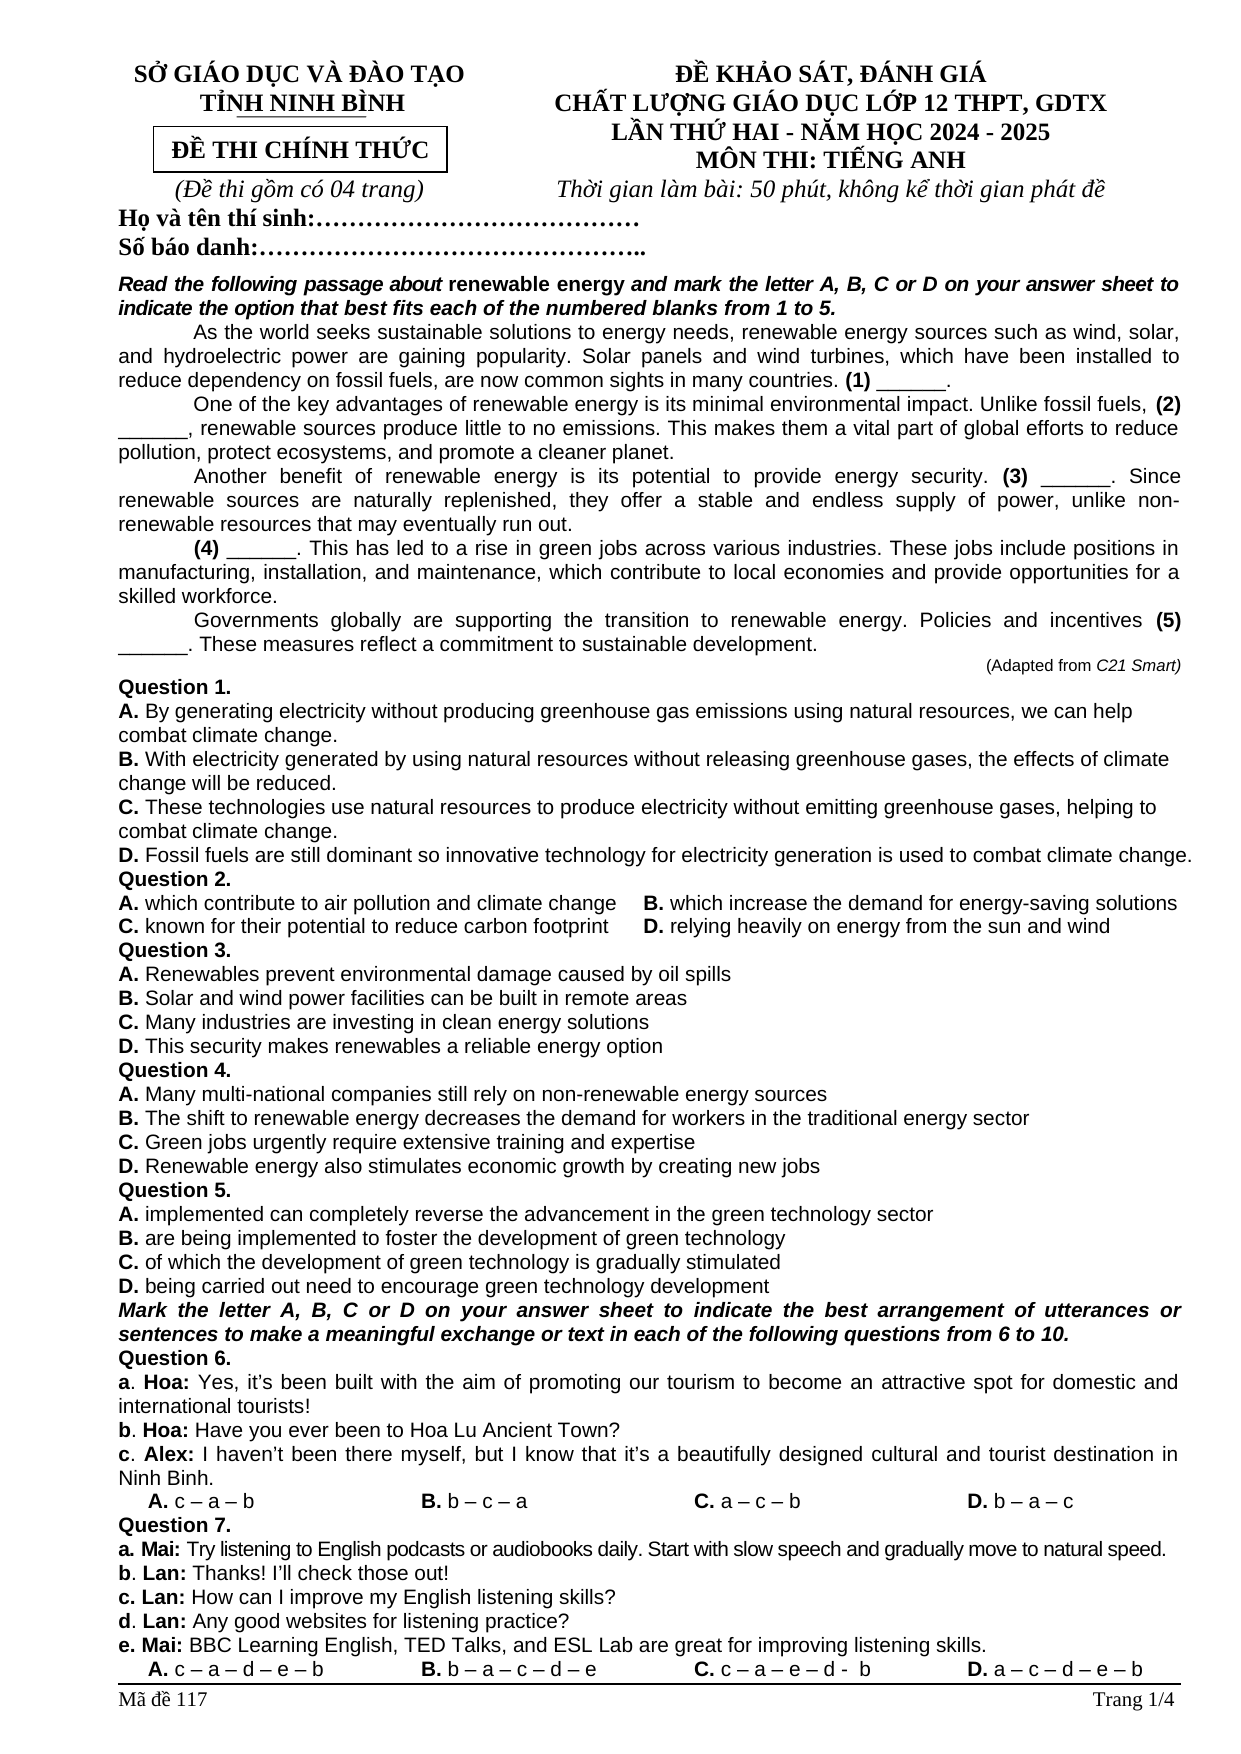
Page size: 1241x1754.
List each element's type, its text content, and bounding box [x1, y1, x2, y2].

text A. implemented can completely reverse the advancement in the green technology sector [118, 1202, 1181, 1226]
text Question 1. [118, 675, 1181, 699]
text e. Mai: BBC Learning English, TED Talks, and ESL Lab are great for improving listening skills. [118, 1633, 1181, 1657]
table_header SỞ GIÁO DỤC VÀ ĐÀO TẠO TỈNH NINH BÌNH (Đề thi gồm có 04 trang) [118, 59, 480, 203]
text a. Hoa: Yes, it’s been built with the aim of promoting our tourism to become an attractive spot for domestic and international tourists! [118, 1369, 1181, 1417]
text Question 5. [118, 1178, 1181, 1202]
text C. of which the development of green technology is gradually stimulated [118, 1250, 1181, 1274]
text (Adapted from C21 Smart) [868, 656, 1181, 675]
text Question 3. [118, 938, 1181, 962]
text C. Many industries are investing in clean energy solutions [118, 1010, 1181, 1034]
text Another benefit of renewable energy is its potential to provide energy security. (3) ______. Since renewable sources are naturally replenished, they offer a stable and endless supply of power, unlike non- renewable resources that may eventually run out. [118, 464, 1181, 536]
text A. c – a – d – e – b B. b – a – c – d – e C. c – a – e – d - b D. a – c – d – e – b [118, 1657, 1181, 1681]
text Question 4. [118, 1058, 1181, 1082]
text C. known for their potential to reduce carbon footprint D. relying heavily on energy from the sun and wind [118, 914, 1181, 938]
table_header ĐỀ KHẢO SÁT, ĐÁNH GIÁ CHẤT LƯỢNG GIÁO DỤC LỚP 12 THPT, GDTX LẦN THỨ HAI - NĂM HỌC 2024 - 2025 MÔN THI: TIẾNG ANH Thời gian làm bài: 50 phút, không kể thời gian phát đề [480, 59, 1181, 203]
text A. Renewables prevent environmental damage caused by oil spills [118, 962, 1181, 986]
text C. These technologies use natural resources to produce electricity without emitting greenhouse gases, helping to combat climate change. [118, 794, 1181, 842]
text c. Alex: I haven’t been there myself, but I know that it’s a beautifully designed cultural and tourist destination in Ninh Binh. [118, 1441, 1181, 1489]
text B. With electricity generated by using natural resources without releasing greenhouse gases, the effects of climate change will be reduced. [118, 747, 1181, 794]
text B. are being implemented to foster the development of green technology [118, 1226, 1181, 1250]
text A. Many multi-national companies still rely on non-renewable energy sources [118, 1082, 1181, 1106]
text c. Lan: How can I improve my English listening skills? [118, 1585, 1181, 1609]
text Question 6. [118, 1346, 1181, 1369]
text D. This security makes renewables a reliable energy option [118, 1034, 1181, 1058]
text As the world seeks sustainable solutions to energy needs, renewable energy sources such as wind, solar, and hydroelectric power are gaining popularity. Solar panels and wind turbines, which have been installed to reduce dependency on fossil fuels, are now common sights in many countries. (1) ______. [118, 320, 1181, 392]
text One of the key advantages of renewable energy is its minimal environmental impact. Unlike fossil fuels, (2) ______, renewable sources produce little to no emissions. This makes them a vital part of global efforts to reduce pollution, protect ecosystems, and promote a cleaner planet. [118, 392, 1181, 464]
text (4) ______. This has led to a rise in green jobs across various industries. These jobs include positions in manufacturing, installation, and maintenance, which contribute to local economies and provide opportunities for a skilled workforce. [118, 536, 1181, 608]
text B. Solar and wind power facilities can be built in remote areas [118, 986, 1181, 1010]
subtitle Mark the letter A, B, C or D on your answer sheet to indicate the best arrangement of utterances or sentences to make a meaningful exchange or text in each of the following questions from 6 to 10. [118, 1298, 1181, 1346]
text Question 7. [118, 1513, 1181, 1537]
text C. Green jobs urgently require extensive training and expertise [118, 1130, 1181, 1154]
text Số báo danh:……………………………………….. [118, 232, 1181, 260]
text A. By generating electricity without producing greenhouse gas emissions using natural resources, we can help combat climate change. [118, 699, 1181, 747]
text b. Lan: Thanks! I’ll check those out! [118, 1561, 1181, 1585]
text b. Hoa: Have you ever been to Hoa Lu Ancient Town? [118, 1417, 1181, 1441]
subtitle Read the following passage about renewable energy and mark the letter A, B, C or D on your answer sheet to indicate the option that best fits each of the numbered blanks from 1 to 5. [118, 272, 1181, 320]
text A. c – a – b B. b – c – a C. a – c – b D. b – a – c [118, 1489, 1181, 1513]
text D. Renewable energy also stimulates economic growth by creating new jobs [118, 1154, 1181, 1178]
text Họ và tên thí sinh:………………………………… [118, 203, 1181, 232]
text d. Lan: Any good websites for listening practice? [118, 1609, 1181, 1633]
text D. being carried out need to encourage green technology development [118, 1274, 1181, 1298]
text Question 2. [118, 866, 1181, 890]
text a. Mai: Try listening to English podcasts or audiobooks daily. Start with slow speech and gradually move to natural speed. [118, 1537, 1181, 1561]
text B. The shift to renewable energy decreases the demand for workers in the traditional energy sector [118, 1106, 1181, 1130]
text D. Fossil fuels are still dominant so innovative technology for electricity generation is used to combat climate change. [118, 842, 1196, 866]
text A. which contribute to air pollution and climate change B. which increase the demand for energy-saving solutions [118, 890, 1181, 914]
text Governments globally are supporting the transition to renewable energy. Policies and incentives (5) ______. These measures reflect a commitment to sustainable development. [118, 608, 1181, 656]
